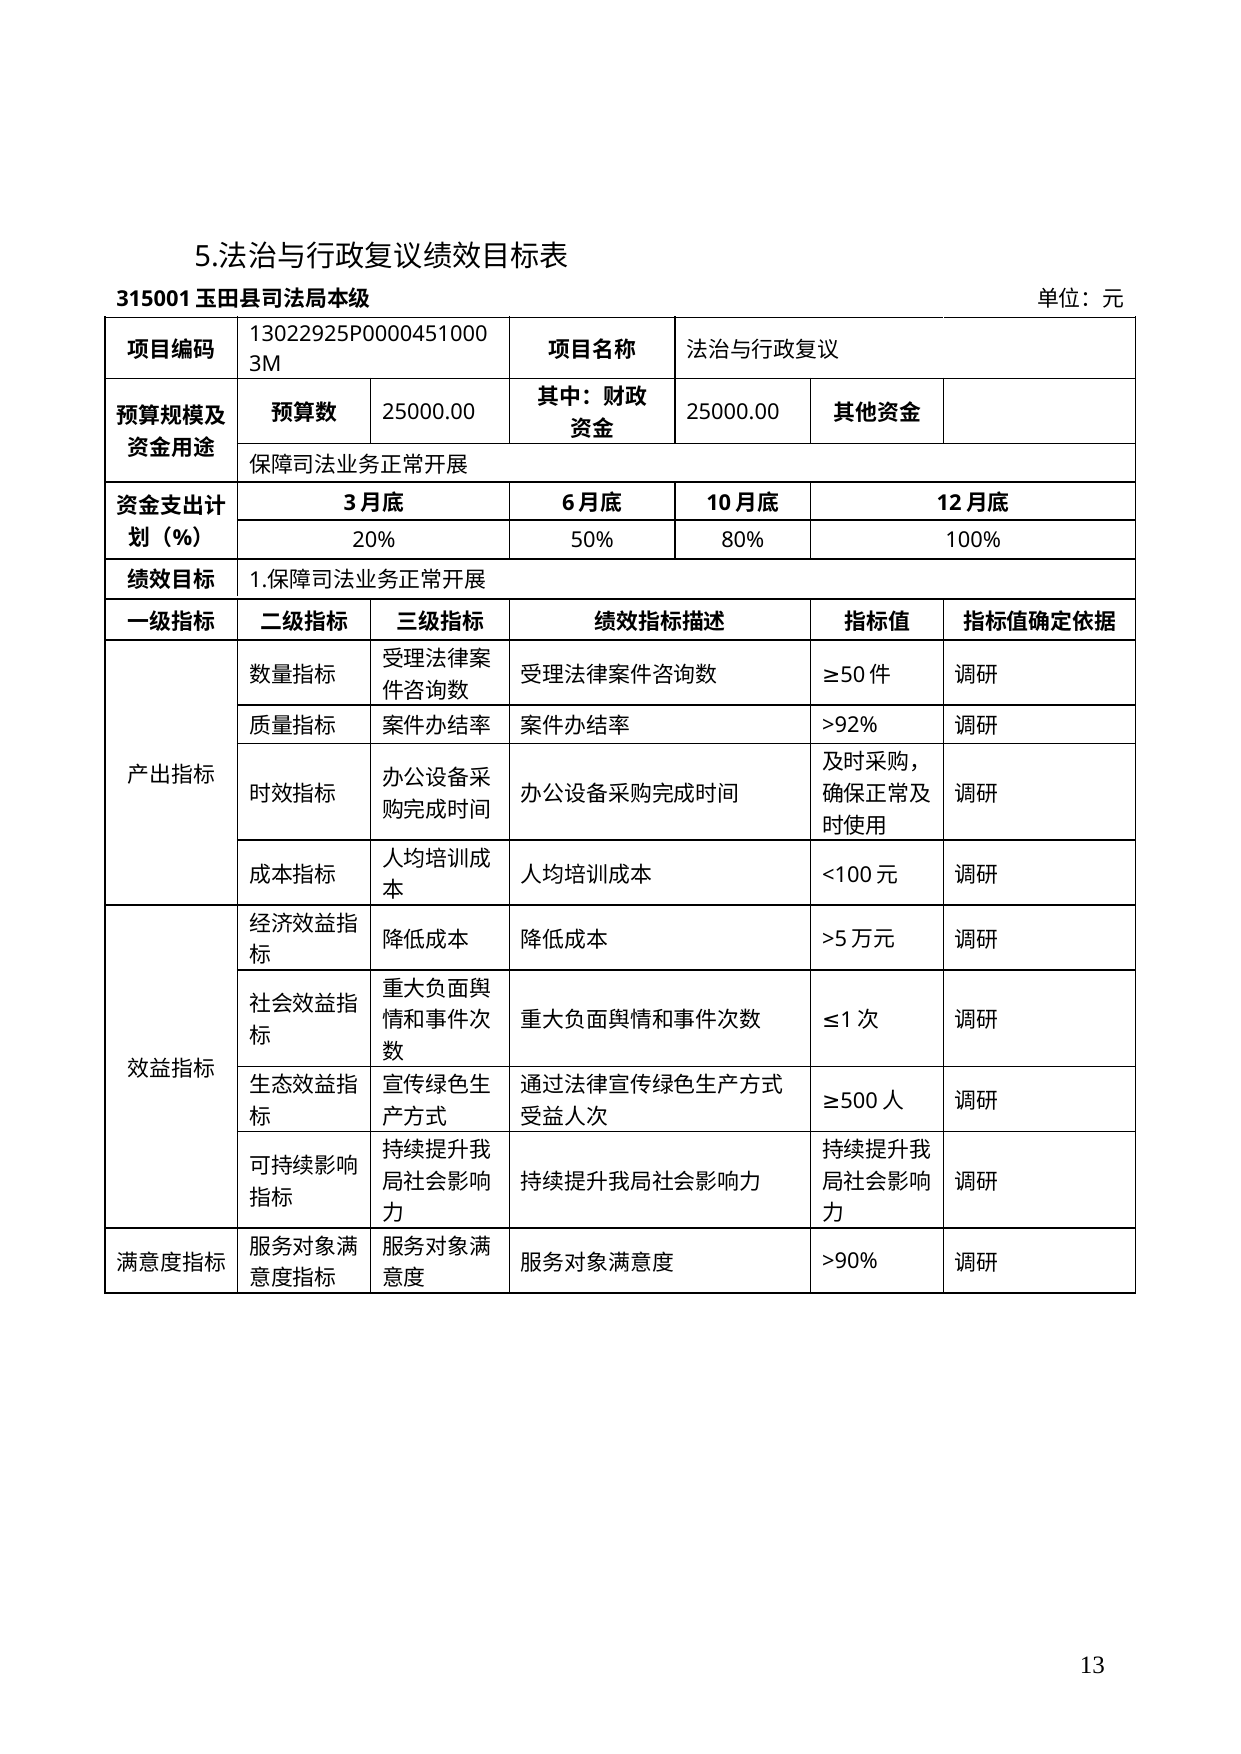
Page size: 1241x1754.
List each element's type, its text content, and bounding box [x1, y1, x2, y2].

table_cell >90% [811, 1229, 943, 1292]
table_cell 案件办结率 [510, 706, 810, 743]
table_cell ≤1次 [811, 971, 943, 1066]
table_cell 服务对象满意度 [510, 1229, 810, 1292]
table_cell 降低成本 [371, 906, 509, 969]
table_cell 可持续影响指标 [238, 1132, 370, 1227]
table_cell 及时采购，确保正常及时使用 [811, 744, 943, 839]
table_cell 人均培训成本 [510, 841, 810, 904]
table_cell 法治与行政复议 [676, 318, 1135, 378]
table_cell 服务对象满意度指标 [238, 1229, 370, 1292]
table_cell 调研 [944, 971, 1135, 1066]
table_cell >92% [811, 706, 943, 743]
table_cell 持续提升我局社会影响力 [811, 1132, 943, 1227]
table_cell 经济效益指标 [238, 906, 370, 969]
table_cell 其中：财政 资金 [510, 379, 674, 442]
table_header 绩效指标描述 [510, 600, 810, 639]
table_cell 项目名称 [510, 318, 674, 378]
table_cell 通过法律宣传绿色生产方式受益人次 [510, 1067, 810, 1131]
table_cell ≥50件 [811, 641, 943, 704]
table_cell 100% [811, 521, 1135, 558]
table_header 指标值确定依据 [944, 600, 1135, 639]
table_cell 13022925P00004510003M [238, 318, 509, 378]
table_cell 调研 [944, 1229, 1135, 1292]
table_cell 其他资金 [811, 379, 943, 442]
table_cell 调研 [944, 1067, 1135, 1131]
table_cell <100元 [811, 841, 943, 904]
table_cell 预算规模及资金用途 [106, 379, 237, 481]
table_cell 1.保障司法业务正常开展 [238, 560, 1135, 596]
table_cell 资金支出计划（%） [106, 483, 237, 558]
table_cell 满意度指标 [106, 1229, 237, 1292]
table_cell ≥500人 [811, 1067, 943, 1131]
table_cell 50% [510, 521, 674, 558]
table_cell 10月底 [676, 483, 810, 519]
table_cell 3月底 [238, 483, 509, 519]
table_cell 受理法律案件咨询数 [510, 641, 810, 704]
table_cell 调研 [944, 744, 1135, 839]
table_cell 预算数 [238, 379, 370, 442]
table_cell 持续提升我局社会影响力 [371, 1132, 509, 1227]
table_cell 成本指标 [238, 841, 370, 904]
table_cell 社会效益指标 [238, 971, 370, 1066]
text 5.法治与行政复议绩效目标表 [136, 235, 1104, 275]
table_header 三级指标 [371, 600, 509, 639]
table_cell 80% [676, 521, 810, 558]
table_header 一级指标 [106, 600, 237, 639]
table_header 二级指标 [238, 600, 370, 639]
table_cell 保障司法业务正常开展 [238, 444, 1135, 481]
table_cell [944, 379, 1135, 442]
table_cell 重大负面舆情和事件次数 [510, 971, 810, 1066]
table_cell 时效指标 [238, 744, 370, 839]
table_cell 人均培训成本 [371, 841, 509, 904]
table_cell 12月底 [811, 483, 1135, 519]
table_cell 调研 [944, 641, 1135, 704]
table_cell 服务对象满意度 [371, 1229, 509, 1292]
table_cell 绩效目标 [106, 560, 237, 596]
table_cell 重大负面舆情和事件次数 [371, 971, 509, 1066]
table_cell 效益指标 [106, 906, 237, 1227]
table_cell >5万元 [811, 906, 943, 969]
table_cell 案件办结率 [371, 706, 509, 743]
table_cell 受理法律案件咨询数 [371, 641, 509, 704]
table_cell 6月底 [510, 483, 674, 519]
table_cell 调研 [944, 841, 1135, 904]
table_header 单位：元 [944, 277, 1135, 316]
table_cell 宣传绿色生产方式 [371, 1067, 509, 1131]
table_cell 数量指标 [238, 641, 370, 704]
table_cell 降低成本 [510, 906, 810, 969]
table_cell 调研 [944, 706, 1135, 743]
table_header 指标值 [811, 600, 943, 639]
table_cell 20% [238, 521, 509, 558]
table_cell 质量指标 [238, 706, 370, 743]
table_cell 产出指标 [106, 641, 237, 904]
table_cell 调研 [944, 1132, 1135, 1227]
table_cell 生态效益指标 [238, 1067, 370, 1131]
table_cell 项目编码 [106, 318, 237, 378]
table_cell 25000.00 [371, 379, 509, 442]
table_cell 25000.00 [676, 379, 810, 442]
table_cell 调研 [944, 906, 1135, 969]
table_cell 持续提升我局社会影响力 [510, 1132, 810, 1227]
table_header 315001玉田县司法局本级 [106, 277, 943, 316]
table_cell 办公设备采购完成时间 [510, 744, 810, 839]
table_cell 办公设备采购完成时间 [371, 744, 509, 839]
